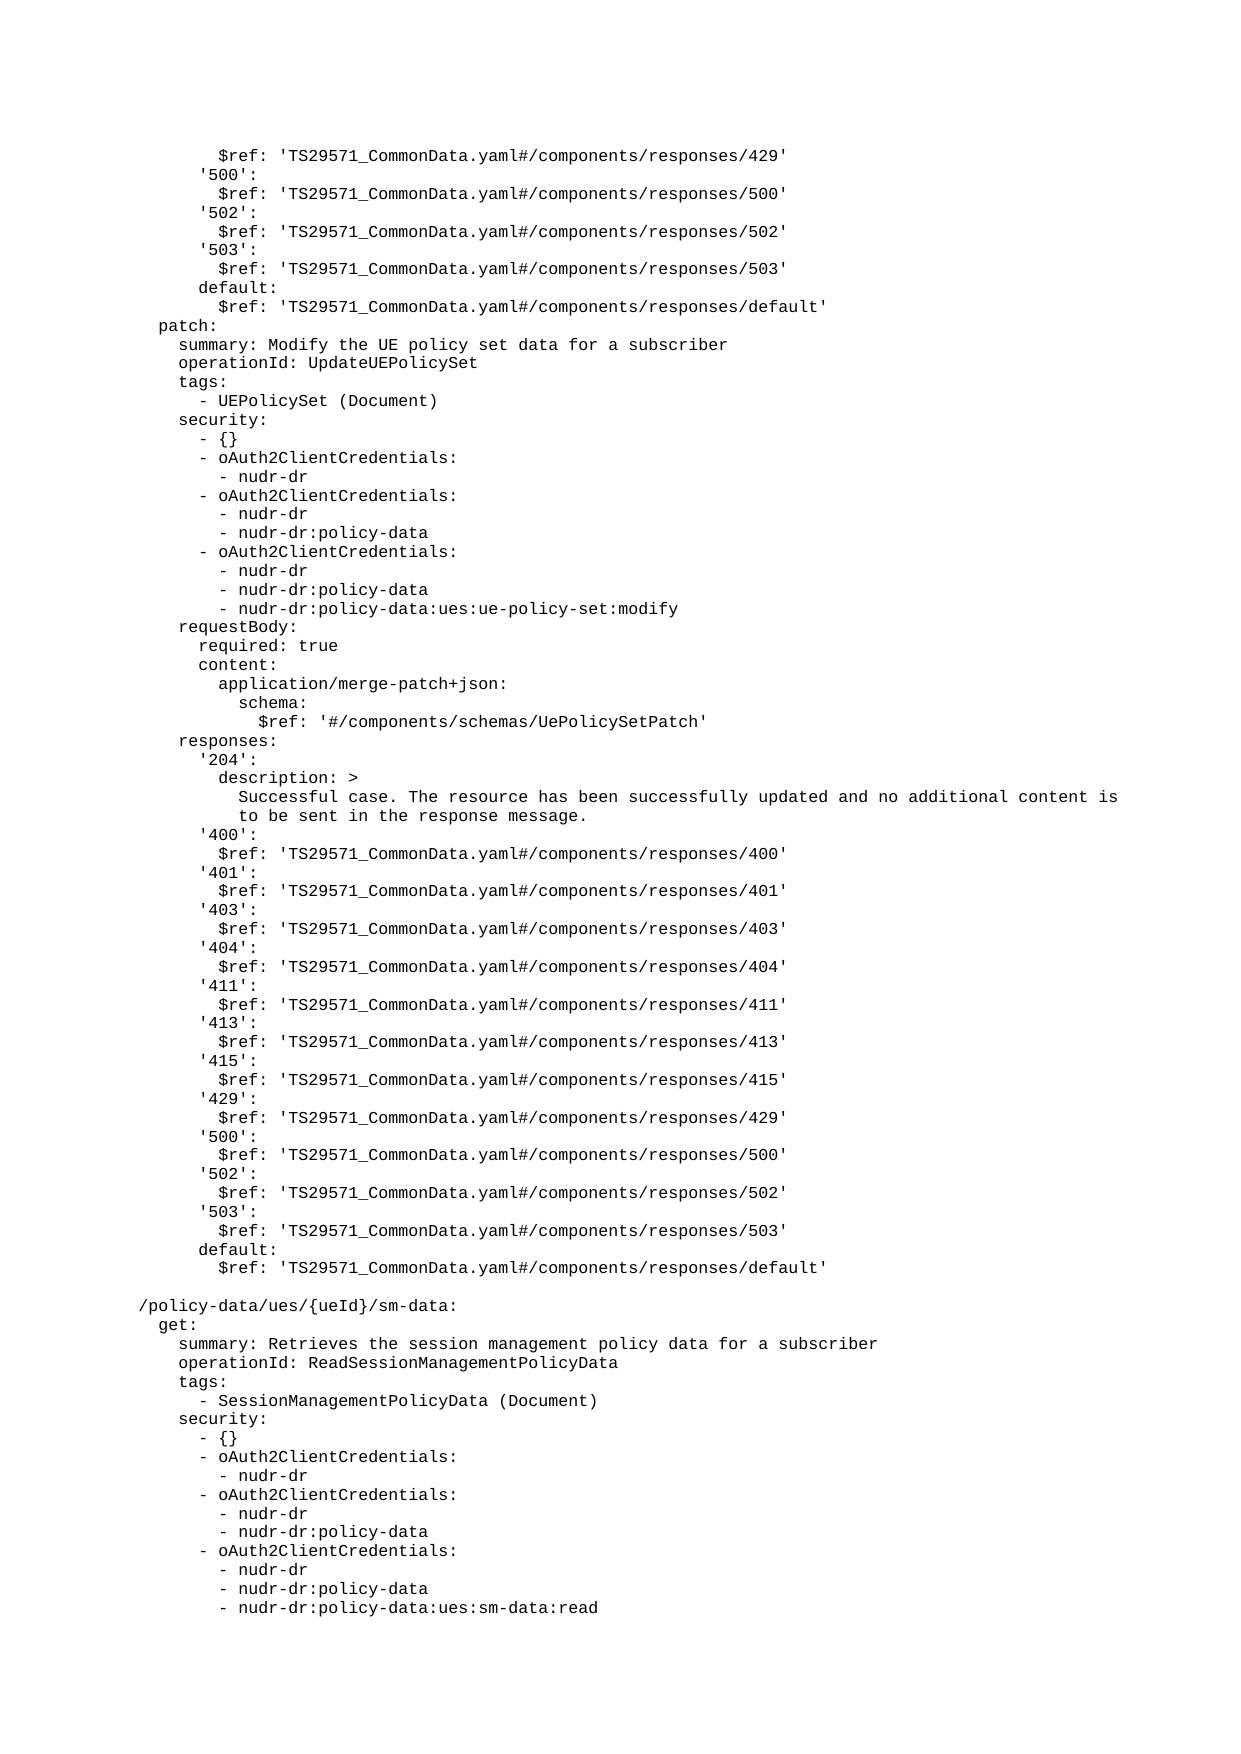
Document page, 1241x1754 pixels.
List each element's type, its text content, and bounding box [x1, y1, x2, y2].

text operationId: ReadSessionManagementPolicyData [118, 1354, 1122, 1373]
text '404': [118, 939, 1122, 958]
text - UEPolicySet (Document) [118, 393, 1122, 412]
text - oAuth2ClientCredentials: [118, 449, 1122, 468]
text '413': [118, 1015, 1122, 1034]
text $ref: 'TS29571_CommonData.yaml#/components/responses/411' [118, 996, 1122, 1015]
text /policy-data/ues/{ueId}/sm-data: [118, 1298, 1122, 1317]
text schema: [118, 694, 1122, 713]
text - oAuth2ClientCredentials: [118, 1449, 1122, 1467]
text '503': [118, 1203, 1122, 1222]
text - SessionManagementPolicyData (Document) [118, 1392, 1122, 1411]
text - nudr-dr [118, 506, 1122, 525]
text $ref: 'TS29571_CommonData.yaml#/components/responses/503' [118, 261, 1122, 280]
text content: [118, 657, 1122, 676]
text '411': [118, 977, 1122, 996]
text $ref: 'TS29571_CommonData.yaml#/components/responses/400' [118, 845, 1122, 864]
text Successful case. The resource has been successfully updated and no additional content is [118, 789, 1122, 808]
text requestBody: [118, 619, 1122, 638]
text '429': [118, 1090, 1122, 1109]
text '415': [118, 1053, 1122, 1072]
text operationId: UpdateUEPolicySet [118, 355, 1122, 374]
text $ref: 'TS29571_CommonData.yaml#/components/responses/401' [118, 883, 1122, 902]
text $ref: 'TS29571_CommonData.yaml#/components/responses/429' [118, 148, 1122, 167]
text - nudr-dr [118, 1562, 1122, 1581]
text - nudr-dr:policy-data:ues:ue-policy-set:modify [118, 600, 1122, 619]
text patch: [118, 317, 1122, 336]
text '502': [118, 1166, 1122, 1185]
text - oAuth2ClientCredentials: [118, 1543, 1122, 1562]
text get: [118, 1317, 1122, 1336]
text $ref: 'TS29571_CommonData.yaml#/components/responses/415' [118, 1072, 1122, 1090]
text application/merge-patch+json: [118, 676, 1122, 694]
text - oAuth2ClientCredentials: [118, 1486, 1122, 1505]
text required: true [118, 638, 1122, 657]
text $ref: 'TS29571_CommonData.yaml#/components/responses/502' [118, 1185, 1122, 1203]
text default: [118, 1241, 1122, 1260]
text summary: Retrieves the session management policy data for a subscriber [118, 1336, 1122, 1354]
text - nudr-dr:policy-data [118, 1524, 1122, 1543]
text description: > [118, 770, 1122, 789]
text '403': [118, 902, 1122, 921]
text - nudr-dr:policy-data [118, 1581, 1122, 1599]
text $ref: 'TS29571_CommonData.yaml#/components/responses/429' [118, 1109, 1122, 1128]
text - nudr-dr:policy-data [118, 525, 1122, 544]
text - nudr-dr:policy-data [118, 581, 1122, 600]
text $ref: 'TS29571_CommonData.yaml#/components/responses/default' [118, 298, 1122, 317]
text '503': [118, 242, 1122, 261]
text '502': [118, 204, 1122, 223]
text '500': [118, 1128, 1122, 1147]
text - nudr-dr:policy-data:ues:sm-data:read [118, 1599, 1122, 1618]
text $ref: 'TS29571_CommonData.yaml#/components/responses/502' [118, 223, 1122, 242]
text - nudr-dr [118, 468, 1122, 487]
text $ref: 'TS29571_CommonData.yaml#/components/responses/503' [118, 1222, 1122, 1241]
text - nudr-dr [118, 1505, 1122, 1524]
text - {} [118, 1430, 1122, 1449]
text '401': [118, 864, 1122, 883]
text to be sent in the response message. [118, 808, 1122, 826]
text tags: [118, 1373, 1122, 1392]
text default: [118, 280, 1122, 298]
text '204': [118, 751, 1122, 770]
text summary: Modify the UE policy set data for a subscriber [118, 336, 1122, 355]
text $ref: 'TS29571_CommonData.yaml#/components/responses/404' [118, 958, 1122, 977]
text $ref: 'TS29571_CommonData.yaml#/components/responses/403' [118, 921, 1122, 939]
text $ref: '#/components/schemas/UePolicySetPatch' [118, 713, 1122, 732]
text $ref: 'TS29571_CommonData.yaml#/components/responses/500' [118, 185, 1122, 204]
text '400': [118, 826, 1122, 845]
text - oAuth2ClientCredentials: [118, 544, 1122, 562]
text $ref: 'TS29571_CommonData.yaml#/components/responses/500' [118, 1147, 1122, 1166]
text - oAuth2ClientCredentials: [118, 487, 1122, 506]
text - nudr-dr [118, 1467, 1122, 1486]
text responses: [118, 732, 1122, 751]
text $ref: 'TS29571_CommonData.yaml#/components/responses/413' [118, 1034, 1122, 1053]
text security: [118, 412, 1122, 431]
text $ref: 'TS29571_CommonData.yaml#/components/responses/default' [118, 1260, 1122, 1279]
text security: [118, 1411, 1122, 1430]
text tags: [118, 374, 1122, 393]
text - nudr-dr [118, 562, 1122, 581]
text '500': [118, 167, 1122, 185]
text - {} [118, 431, 1122, 449]
